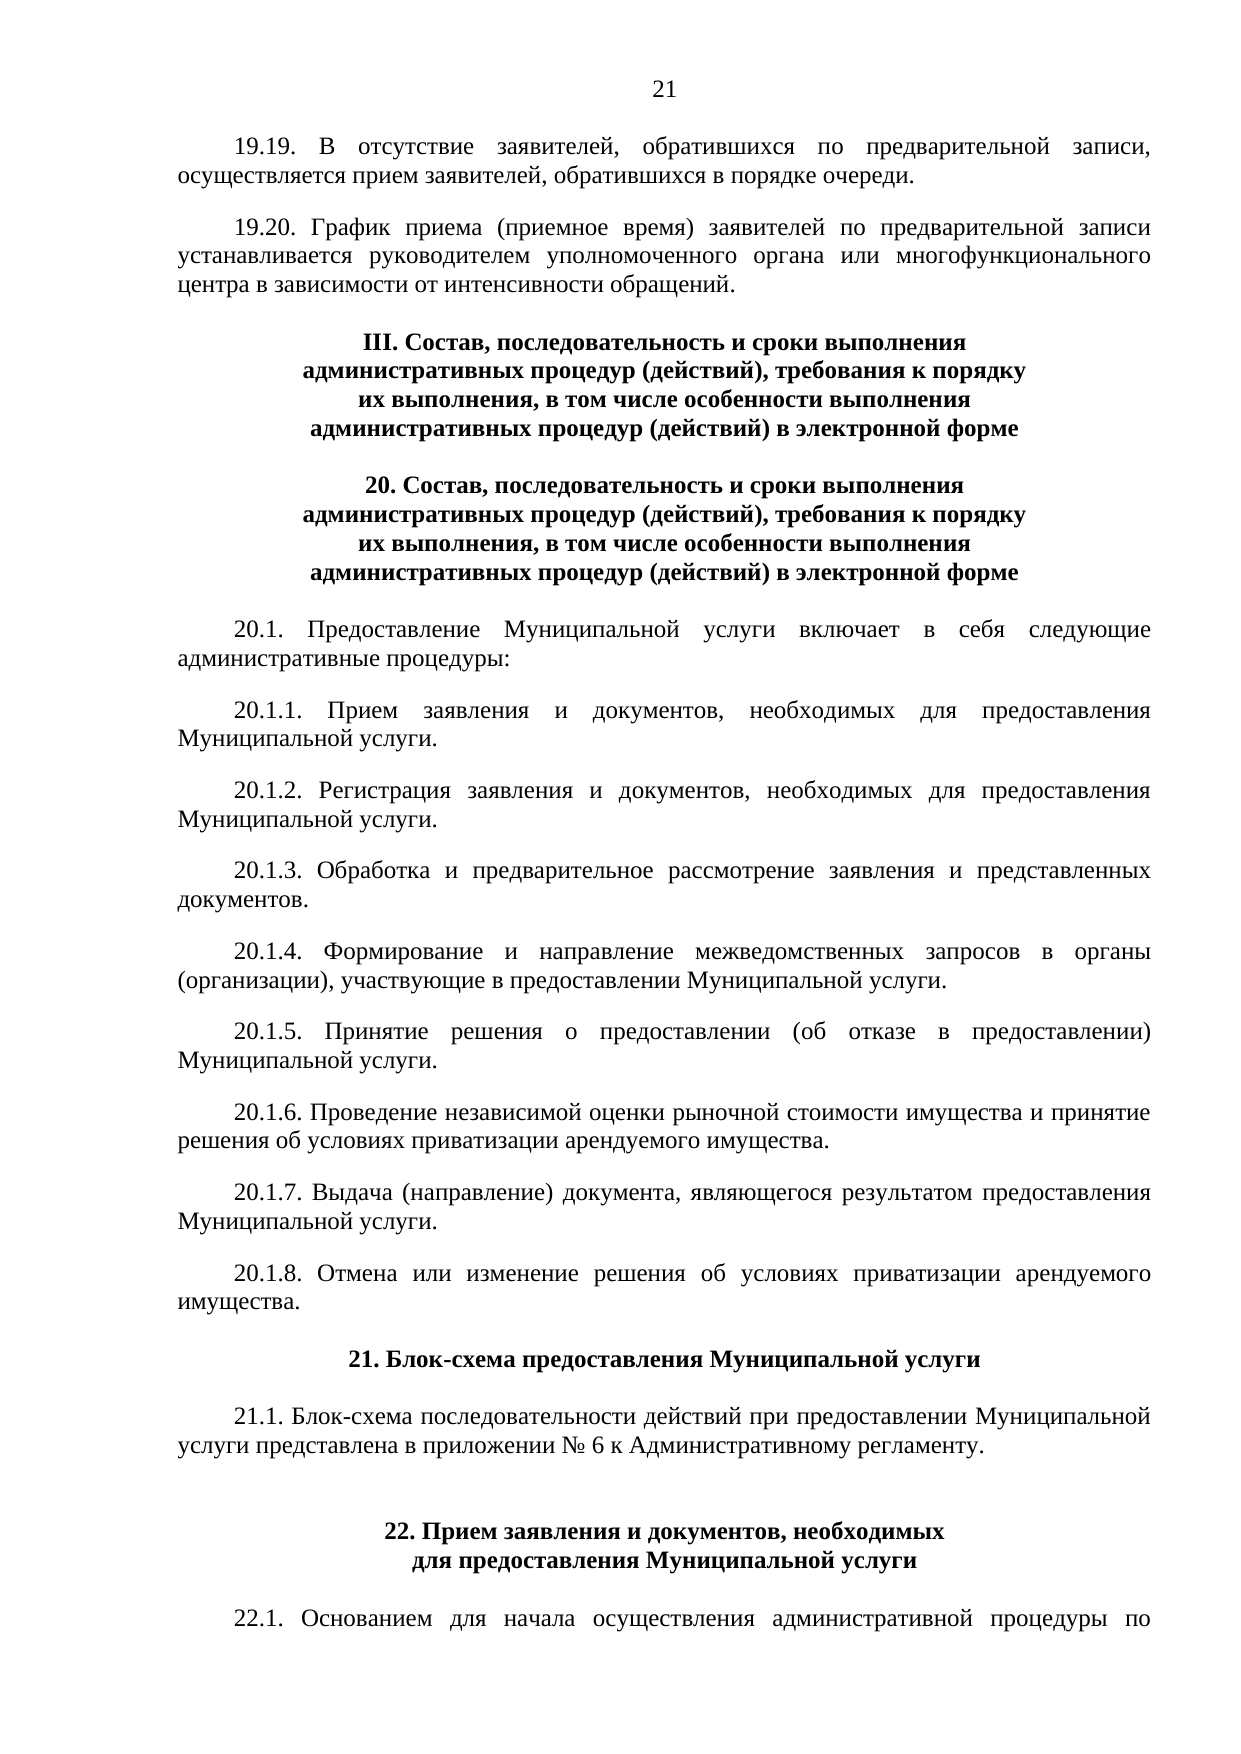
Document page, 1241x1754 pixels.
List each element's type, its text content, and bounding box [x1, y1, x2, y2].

title 20. Состав, последовательность и сроки выполнения [177, 471, 1152, 499]
text 19.19. В отсутствие заявителей, обратившихся по предварительной записи, осуществляется прием заявителей, обратившихся в порядке очереди. [177, 131, 1152, 189]
title для предоставления Муниципальной услуги [177, 1545, 1152, 1574]
title административных процедур (действий), требования к порядку [177, 499, 1152, 528]
text 20.1.2. Регистрация заявления и документов, необходимых для предоставления Муниципальной услуги. [177, 775, 1152, 833]
text 20.1.4. Формирование и направление межведомственных запросов в органы (организации), участвующие в предоставлении Муниципальной услуги. [177, 936, 1152, 993]
title административных процедур (действий) в электронной форме [177, 413, 1152, 442]
text 20.1.7. Выдача (направление) документа, являющегося результатом предоставления Муниципальной услуги. [177, 1177, 1152, 1235]
title административных процедур (действий) в электронной форме [177, 557, 1152, 586]
text 20.1.5. Принятие решения о предоставлении (об отказе в предоставлении) Муниципальной услуги. [177, 1016, 1152, 1074]
text 20.1.3. Обработка и предварительное рассмотрение заявления и представленных документов. [177, 856, 1152, 913]
text 19.20. График приема (приемное время) заявителей по предварительной записи устанавливается руководителем уполномоченного органа или многофункционального центра в зависимости от интенсивности обращений. [177, 212, 1152, 298]
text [177, 1603, 1152, 1631]
title 22. Прием заявления и документов, необходимых [177, 1516, 1152, 1545]
title III. Состав, последовательность и сроки выполнения [177, 327, 1152, 356]
text 20.1. Предоставление Муниципальной услуги включает в себя следующие административные процедуры: [177, 614, 1152, 672]
text 21.1. Блок-схема последовательности действий при предоставлении Муниципальной услуги представлена в приложении № 6 к Административному регламенту. [177, 1401, 1152, 1459]
text 20.1.1. Прием заявления и документов, необходимых для предоставления Муниципальной услуги. [177, 695, 1152, 752]
title их выполнения, в том числе особенности выполнения [177, 528, 1152, 557]
text 20.1.8. Отмена или изменение решения об условиях приватизации арендуемого имущества. [177, 1258, 1152, 1315]
title их выполнения, в том числе особенности выполнения [177, 384, 1152, 413]
title 21. Блок-схема предоставления Муниципальной услуги [177, 1344, 1152, 1373]
title административных процедур (действий), требования к порядку [177, 356, 1152, 384]
text 20.1.6. Проведение независимой оценки рыночной стоимости имущества и принятие решения об условиях приватизации арендуемого имущества. [177, 1097, 1152, 1154]
